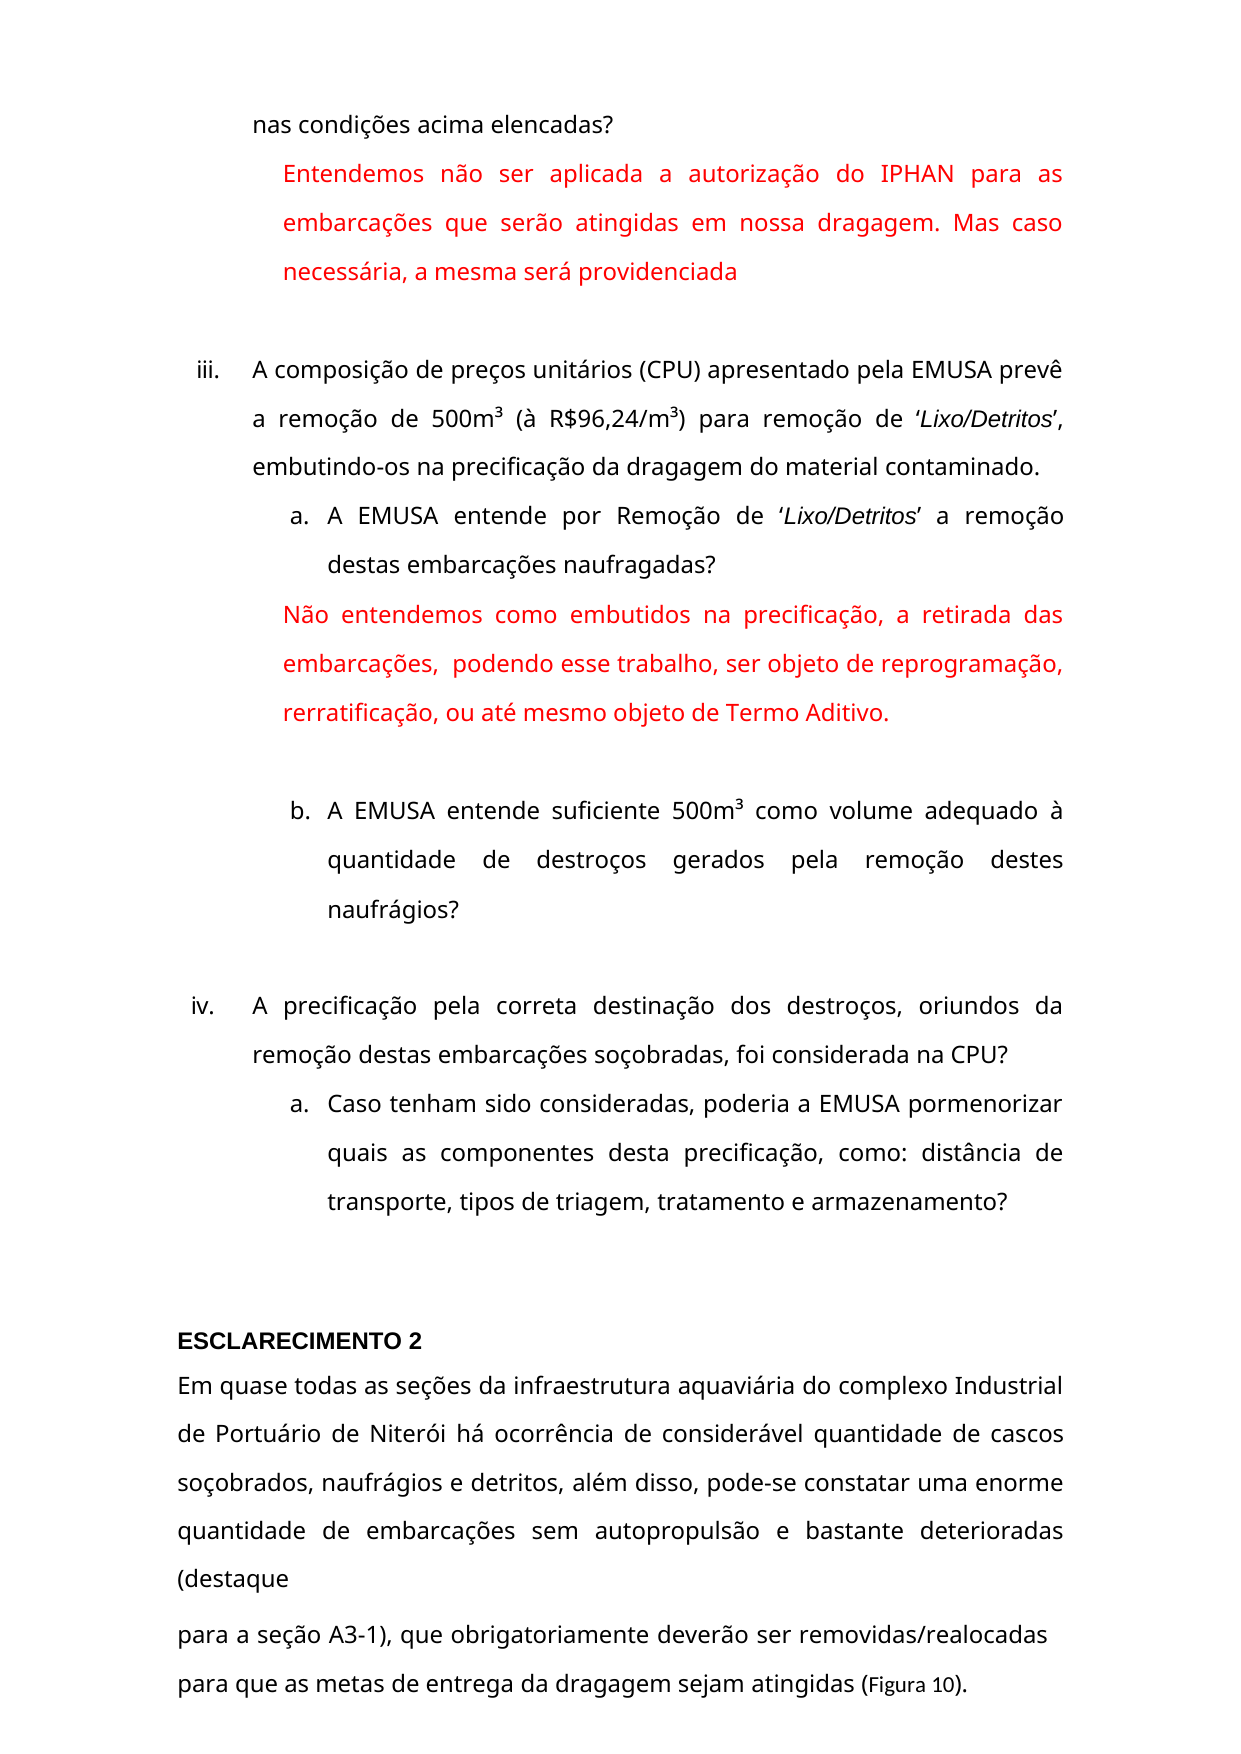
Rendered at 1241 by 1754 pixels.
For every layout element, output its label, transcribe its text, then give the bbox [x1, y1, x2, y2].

list Entendemos não ser aplicada a autorização do IPHAN para as embarcações que serão atingidas em nossa dragagem. Mas caso necessária, a mesma será providenciada [283, 157, 1064, 287]
list A precificação pela correta destinação dos destroços, oriundos da remoção destas embarcações soçobradas, foi considerada na CPU? [191, 988, 1064, 1070]
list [191, 108, 1064, 141]
text para a seção A3-1), que obrigatoriamente deverão ser removidas/realocadas para que as metas de entrega da dragagem sejam atingidas (Figura 10). [177, 1618, 1078, 1699]
list A EMUSA entende suficiente 500m³ como volume adequado à quantidade de destroços gerados pela remoção destes naufrágios? [289, 794, 1064, 925]
list A EMUSA entende por Remoção de ‘Lixo/Detritos’ a remoção destas embarcações naufragadas? [289, 499, 1064, 581]
text Em quase todas as seções da infraestrutura aquaviária do complexo Industrial de Portuário de Niterói há ocorrência de considerável quantidade de cascos soçobrados, naufrágios e detritos, além disso, pode-se constatar uma enorme quantidade de embarcações sem autopropulsão e bastante deterioradas (destaque [177, 1369, 1064, 1594]
list Caso tenham sido consideradas, poderia a EMUSA pormenorizar quais as componentes desta precificação, como: distância de transporte, tipos de triagem, tratamento e armazenamento? [289, 1087, 1063, 1217]
list Não entendemos como embutidos na precificação, a retirada das embarcações, podendo esse trabalho, ser objeto de reprogramação, rerratificação, ou até mesmo objeto de Termo Aditivo. [283, 597, 1064, 728]
subtitle ESCLARECIMENTO 2 [177, 1327, 1161, 1354]
list A composição de preços unitários (CPU) apresentado pela EMUSA prevê a remoção de 500m³ (à R$96,24/m³) para remoção de ‘Lixo/Detritos’, embutindo-os na precificação da dragagem do material contaminado. [196, 352, 1064, 483]
